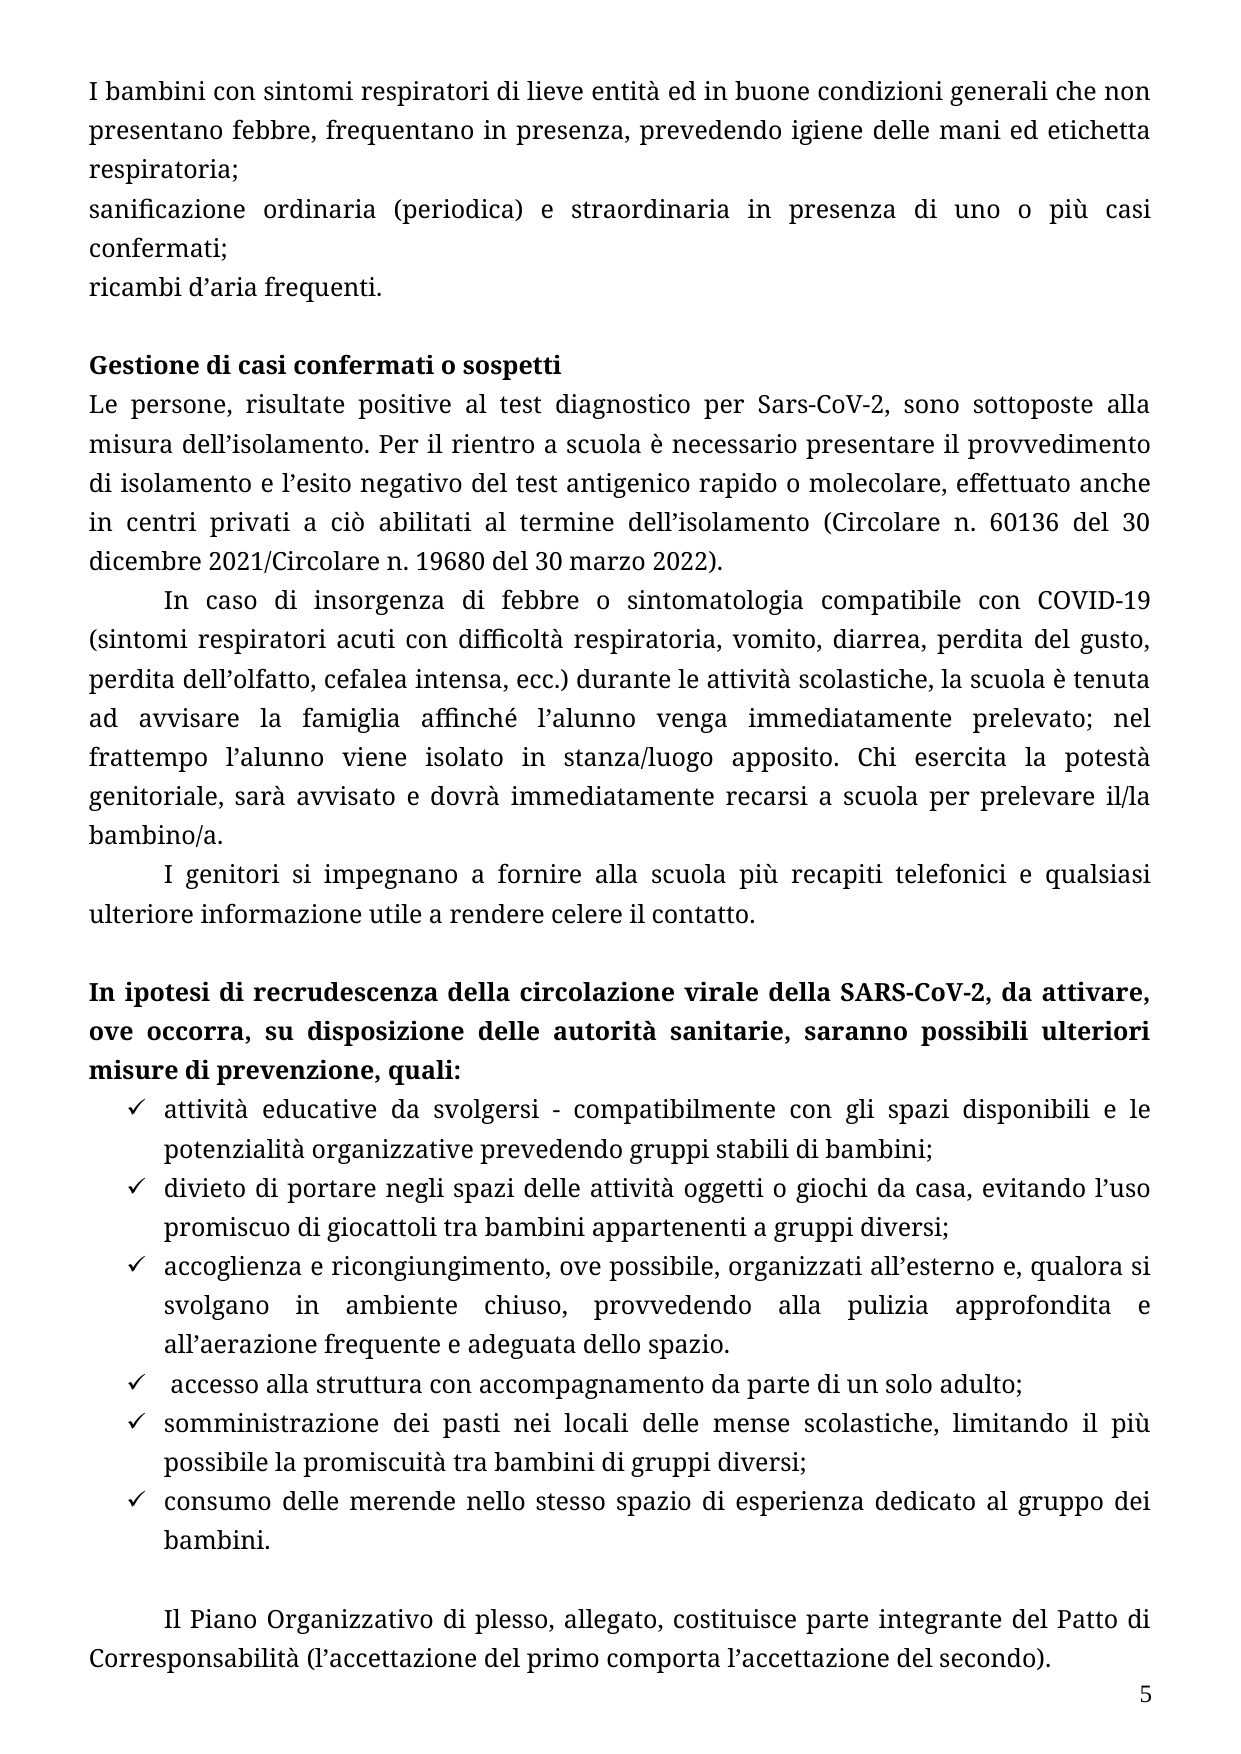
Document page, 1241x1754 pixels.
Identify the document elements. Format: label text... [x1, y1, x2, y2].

text Il Piano Organizzativo di plesso, allegato, costituisce parte integrante del Patto di Corresponsabilità (l’accettazione del primo comporta l’accettazione del secondo). [89, 1601, 1152, 1674]
text I bambini con sintomi respiratori di lieve entità ed in buone condizioni generali che non presentano febbre, frequentano in presenza, prevedendo igiene delle mani ed etichetta respiratoria; [89, 74, 1152, 186]
list accoglienza e ricongiungimento, ove possibile, organizzati all’esterno e, qualora si svolgano in ambiente chiuso, provvedendo alla pulizia approfondita e all’aerazione frequente e adeguata dello spazio. [126, 1249, 1152, 1361]
text ricambi d’aria frequenti. [89, 270, 1152, 304]
list divieto di portare negli spazi delle attività oggetti o giochi da casa, evitando l’uso promiscuo di giocattoli tra bambini appartenenti a gruppi diversi; [126, 1171, 1152, 1244]
text sanificazione ordinaria (periodica) e straordinaria in presenza di uno o più casi confermati; [89, 191, 1152, 264]
list somministrazione dei pasti nei locali delle mense scolastiche, limitando il più possibile la promiscuità tra bambini di gruppi diversi; [126, 1406, 1152, 1479]
list attività educative da svolgersi - compatibilmente con gli spazi disponibili e le potenzialità organizzative prevedendo gruppi stabili di bambini; [126, 1092, 1152, 1165]
text In ipotesi di recrudescenza della circolazione virale della SARS-CoV-2, da attivare, ove occorra, su disposizione delle autorità sanitarie, saranno possibili ulteriori misure di prevenzione, quali: [89, 975, 1152, 1087]
list consumo delle merende nello stesso spazio di esperienza dedicato al gruppo dei bambini. [126, 1484, 1152, 1557]
text In caso di insorgenza di febbre o sintomatologia compatibile con COVID-19 (sintomi respiratori acuti con difficoltà respiratoria, vomito, diarrea, perdita del gusto, perdita dell’olfatto, cefalea intensa, ecc.) durante le attività scolastiche, la scuola è tenuta ad avvisare la famiglia affinché l’alunno venga immediatamente prelevato; nel frattempo l’alunno viene isolato in stanza/luogo apposito. Chi esercita la potestà genitoriale, sarà avvisato e dovrà immediatamente recarsi a scuola per prelevare il/la bambino/a. [89, 583, 1152, 852]
text Le persone, risultate positive al test diagnostico per Sars-CoV-2, sono sottoposte alla misura dell’isolamento. Per il rientro a scuola è necessario presentare il provvedimento di isolamento e l’esito negativo del test antigenico rapido o molecolare, effettuato anche in centri privati a ciò abilitati al termine dell’isolamento (Circolare n. 60136 del 30 dicembre 2021/Circolare n. 19680 del 30 marzo 2022). [89, 387, 1152, 578]
text Gestione di casi confermati o sospetti [89, 348, 1152, 382]
list accesso alla struttura con accompagnamento da parte di un solo adulto; [126, 1366, 1152, 1400]
text I genitori si impegnano a fornire alla scuola più recapiti telefonici e qualsiasi ulteriore informazione utile a rendere celere il contatto. [89, 857, 1152, 930]
